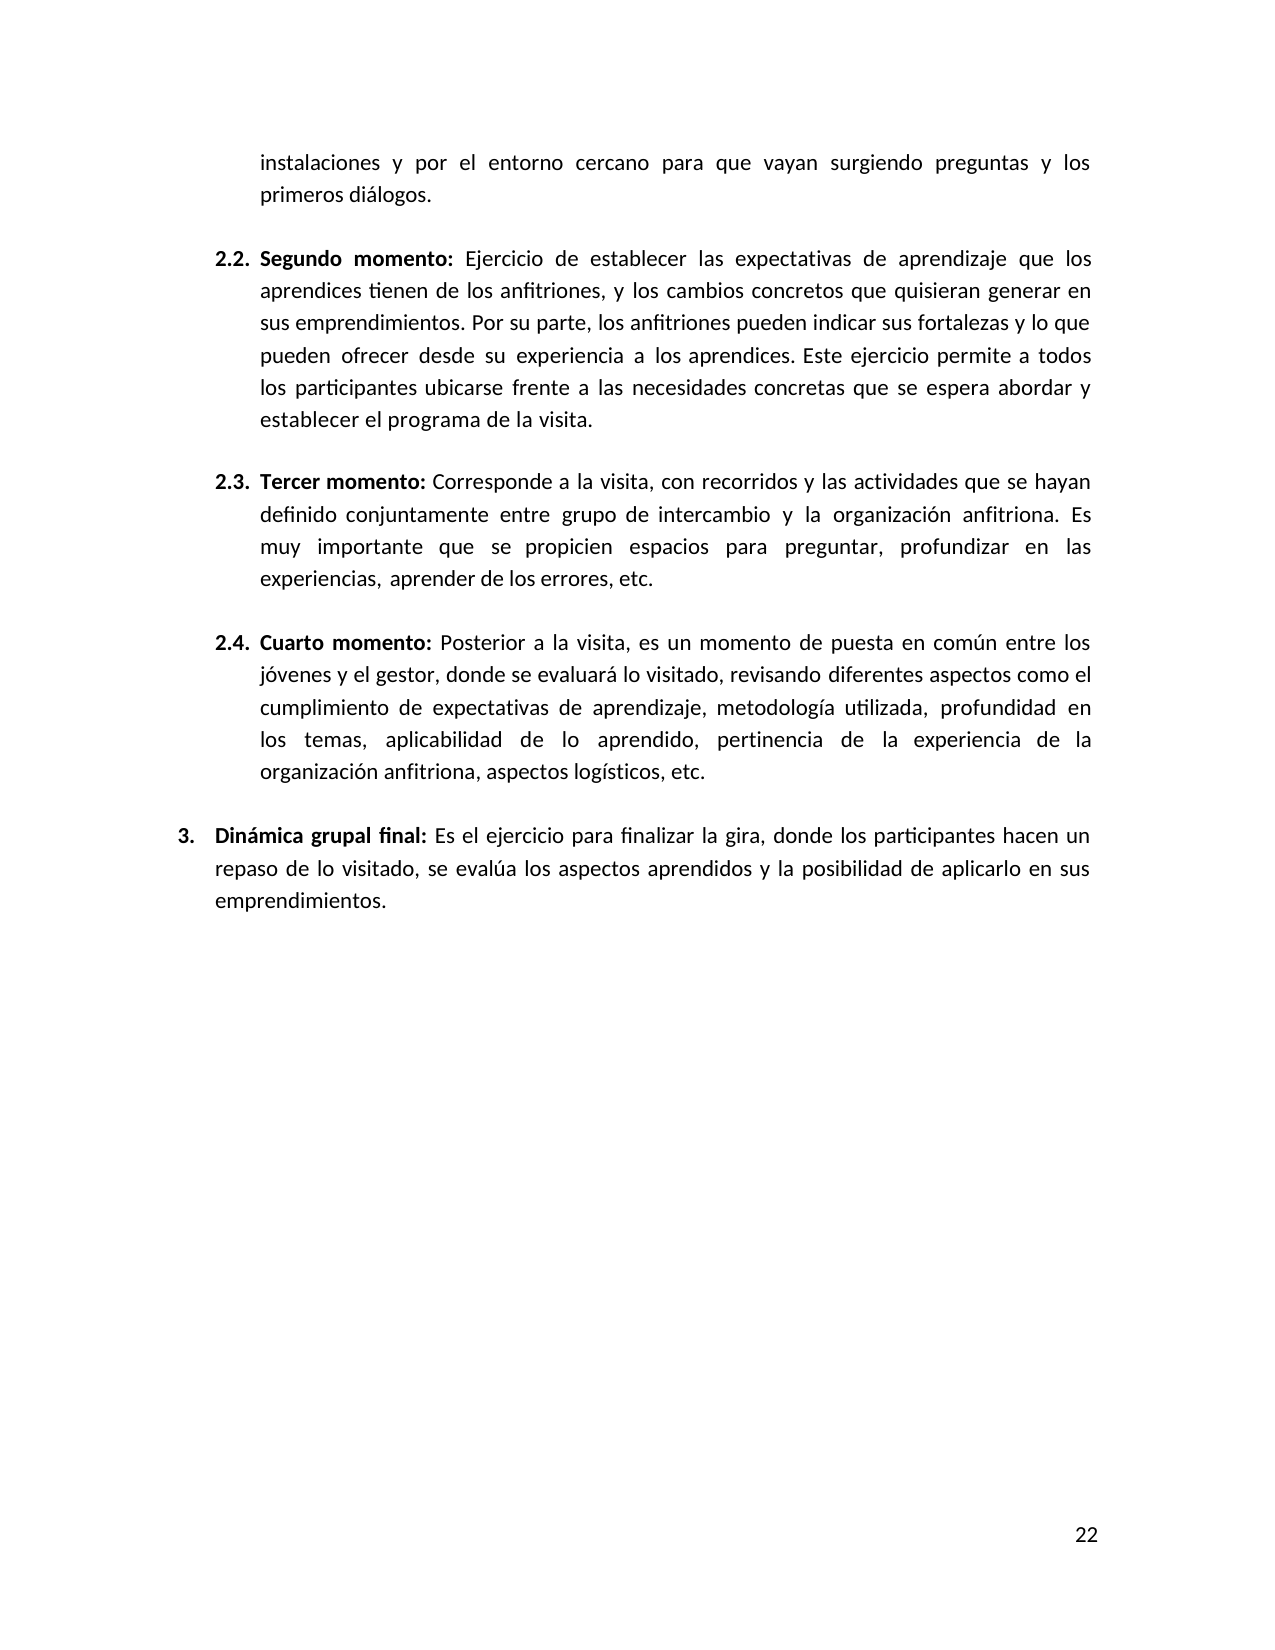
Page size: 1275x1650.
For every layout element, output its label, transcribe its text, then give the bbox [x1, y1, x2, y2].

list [215, 148, 1092, 208]
list Tercer momento: Corresponde a la visita, con recorridos y las actividades que se hayan definido conjuntamente entre grupo de intercambio y la organización anfitriona. Es muy importante que se propicien espacios para preguntar, profundizar en las experiencias, aprender de los errores, etc. [215, 467, 1092, 592]
list Segundo momento: Ejercicio de establecer las expectativas de aprendizaje que los aprendices tienen de los anfitriones, y los cambios concretos que quisieran generar en sus emprendimientos. Por su parte, los anfitriones pueden indicar sus fortalezas y lo que pueden ofrecer desde su experiencia a los aprendices. Este ejercicio permite a todos los participantes ubicarse frente a las necesidades concretas que se espera abordar y establecer el programa de la visita. [215, 244, 1092, 433]
list Cuarto momento: Posterior a la visita, es un momento de puesta en común entre los jóvenes y el gestor, donde se evaluará lo visitado, revisando diferentes aspectos como el cumplimiento de expectativas de aprendizaje, metodología utilizada, profundidad en los temas, aplicabilidad de lo aprendido, pertinencia de la experiencia de la organización anfitriona, aspectos logísticos, etc. [215, 628, 1092, 785]
list Dinámica grupal final: Es el ejercicio para finalizar la gira, donde los participantes hacen un repaso de lo visitado, se evalúa los aspectos aprendidos y la posibilidad de aplicarlo en sus emprendimientos. [177, 822, 1092, 914]
